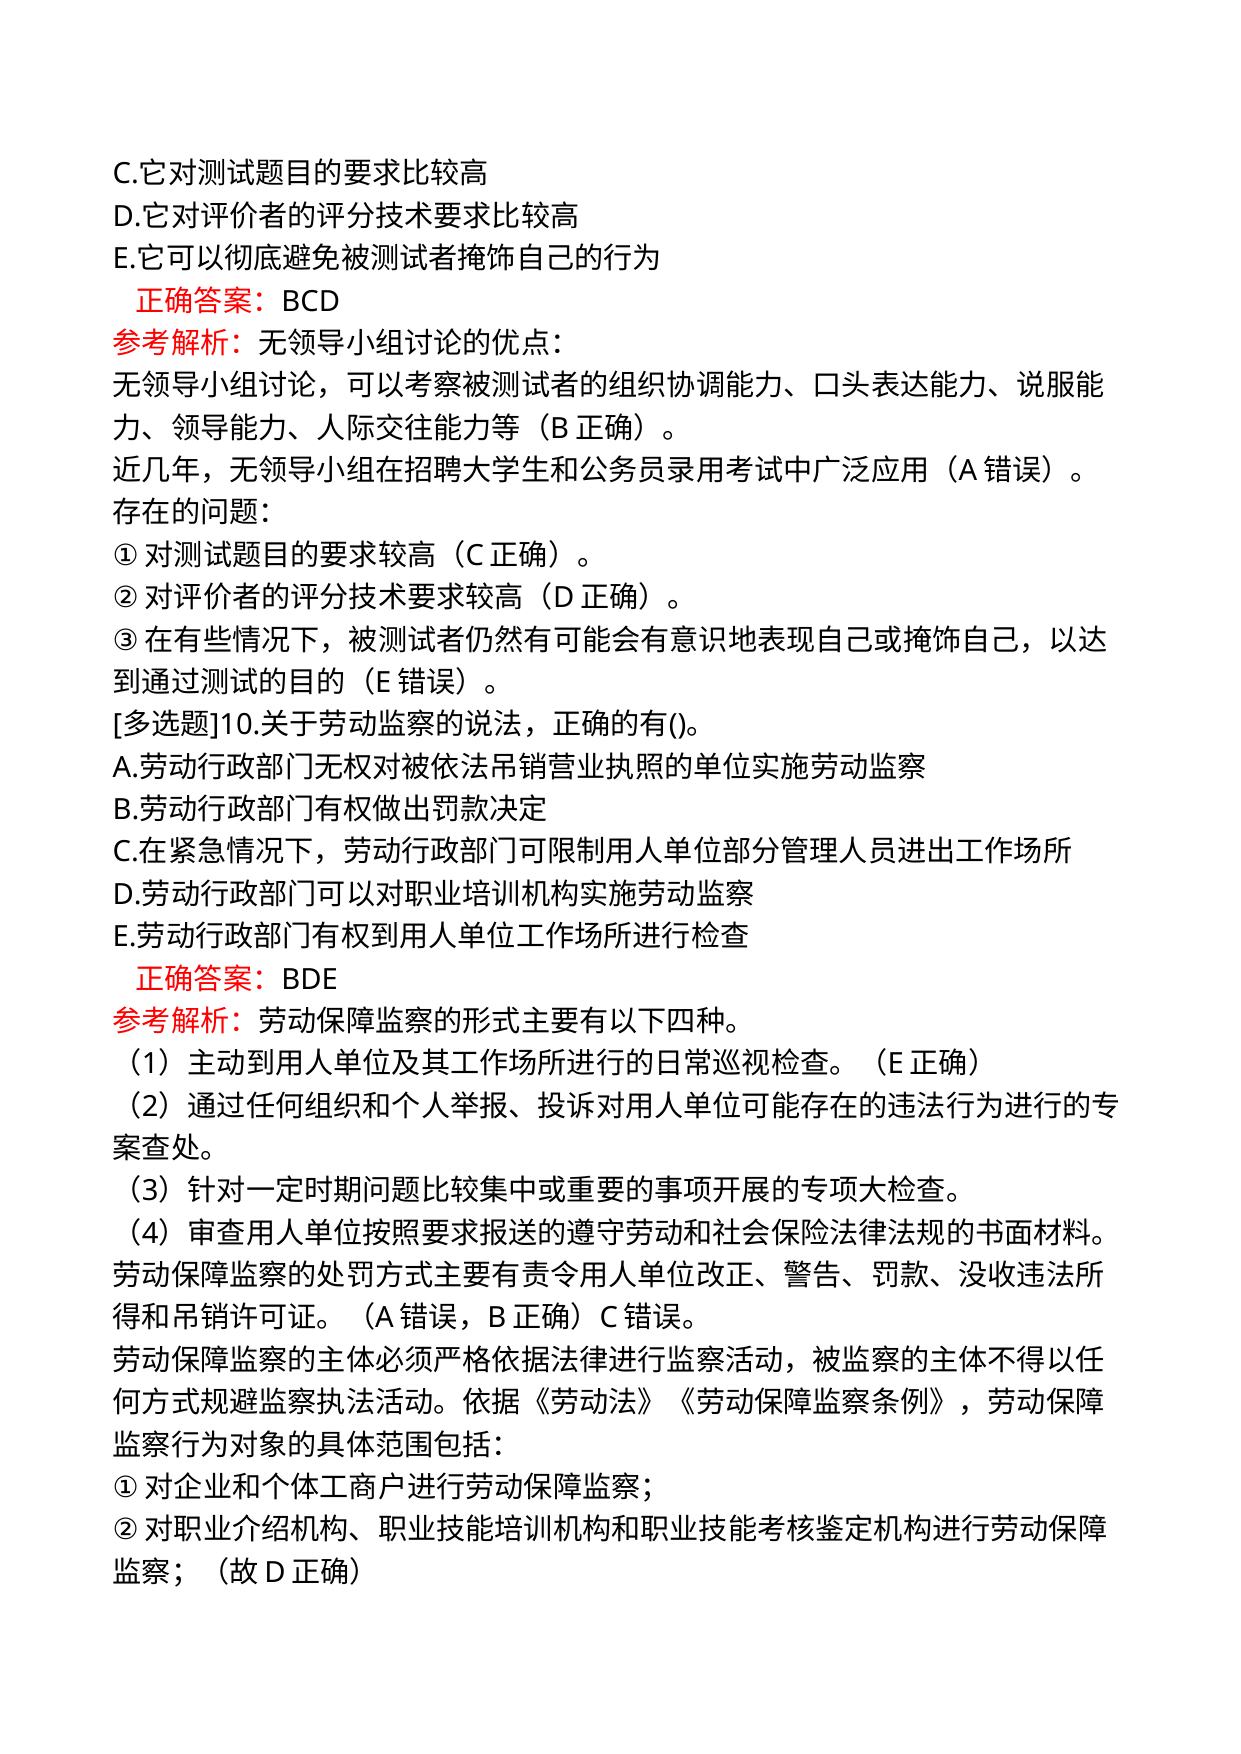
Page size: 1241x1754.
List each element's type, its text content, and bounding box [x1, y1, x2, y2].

text D.它对评价者的评分技术要求比较高 [112, 192, 1128, 235]
text E.它可以彻底避免被测试者掩饰自己的行为 [112, 235, 1128, 277]
text A.劳动行政部门无权对被依法吊销营业执照的单位实施劳动监察 [112, 743, 1128, 786]
text C.在紧急情况下，劳动行政部门可限制用人单位部分管理人员进出工作场所 [112, 828, 1128, 870]
text （1）主动到用人单位及其工作场所进行的日常巡视检查。（E正确） [112, 1040, 1128, 1082]
text ②对职业介绍机构、职业技能培训机构和职业技能考核鉴定机构进行劳动保障监察；（故D正确） [112, 1506, 1128, 1591]
text 正确答案：BDE [112, 955, 1128, 998]
text ①对企业和个体工商户进行劳动保障监察； [112, 1463, 1128, 1506]
text [多选题]10.关于劳动监察的说法，正确的有()。 [112, 701, 1128, 743]
text E.劳动行政部门有权到用人单位工作场所进行检查 [112, 913, 1128, 955]
text ①对测试题目的要求较高（C正确）。 [112, 531, 1128, 574]
text ②对评价者的评分技术要求较高（D正确）。 [112, 574, 1128, 616]
text D.劳动行政部门可以对职业培训机构实施劳动监察 [112, 870, 1128, 913]
text 参考解析：无领导小组讨论的优点： [112, 319, 1128, 362]
text 劳动保障监察的处罚方式主要有责令用人单位改正、警告、罚款、没收违法所得和吊销许可证。（A错误，B正确）C错误。 [112, 1252, 1128, 1336]
text 劳动保障监察的主体必须严格依据法律进行监察活动，被监察的主体不得以任何方式规避监察执法活动。依据《劳动法》《劳动保障监察条例》，劳动保障监察行为对象的具体范围包括： [112, 1336, 1128, 1463]
text 无领导小组讨论，可以考察被测试者的组织协调能力、口头表达能力、说服能力、领导能力、人际交往能力等（B正确）。 [112, 362, 1128, 447]
text ③在有些情况下，被测试者仍然有可能会有意识地表现自己或掩饰自己，以达到通过测试的目的（E错误）。 [112, 616, 1128, 701]
text C.它对测试题目的要求比较高 [112, 150, 1128, 192]
text （3）针对一定时期问题比较集中或重要的事项开展的专项大检查。 [112, 1167, 1128, 1209]
text B.劳动行政部门有权做出罚款决定 [112, 786, 1128, 828]
text 正确答案：BCD [112, 277, 1128, 319]
text 存在的问题： [112, 489, 1128, 531]
text （4）审查用人单位按照要求报送的遵守劳动和社会保险法律法规的书面材料。 [112, 1209, 1128, 1252]
text 近几年，无领导小组在招聘大学生和公务员录用考试中广泛应用（A错误）。 [112, 447, 1128, 489]
text 参考解析：劳动保障监察的形式主要有以下四种。 [112, 998, 1128, 1040]
text （2）通过任何组织和个人举报、投诉对用人单位可能存在的违法行为进行的专案查处。 [112, 1082, 1128, 1167]
